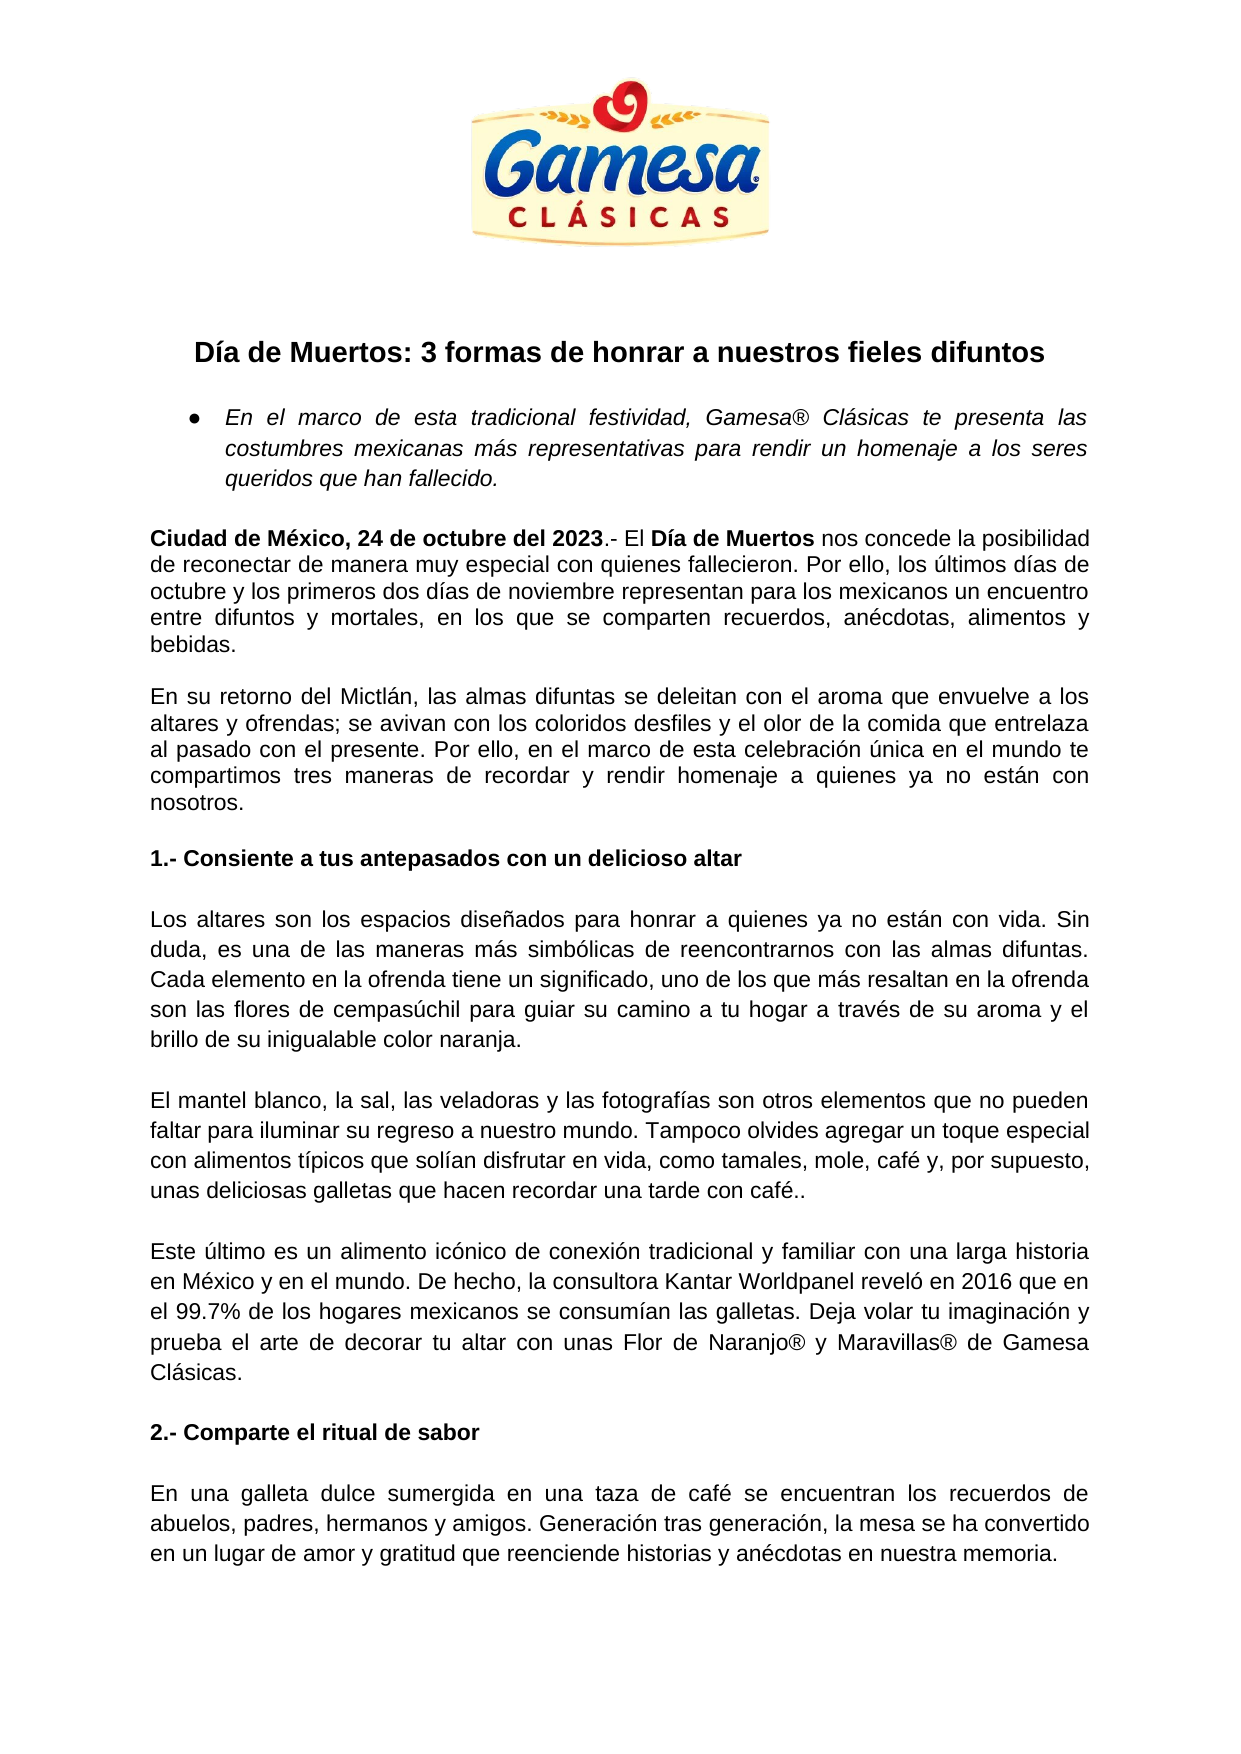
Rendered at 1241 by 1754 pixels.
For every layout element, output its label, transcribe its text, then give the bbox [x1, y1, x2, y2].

text En una galleta dulce sumergida en una taza de café se encuentran los recuerdos de abuelos, padres, hermanos y amigos. Generación tras generación, la mesa se ha convertido en un lugar de amor y gratitud que reenciende historias y anécdotas en nuestra memoria. [150, 1479, 1090, 1566]
text Ciudad de México, 24 de octubre del 2023.- El Día de Muertos nos concede la posibilidad de reconectar de manera muy especial con quienes fallecieron. Por ello, los últimos días de octubre y los primeros dos días de noviembre representan para los mexicanos un encuentro entre difuntos y mortales, en los que se comparten recuerdos, anécdotas, alimentos y bebidas. [150, 525, 1090, 657]
text En su retorno del Mictlán, las almas difuntas se deleitan con el aroma que envuelve a los altares y ofrendas; se avivan con los coloridos desfiles y el olor de la comida que entrelaza al pasado con el presente. Por ello, en el marco de esta celebración única en el mundo te compartimos tres maneras de recordar y rendir homenaje a quienes ya no están con nosotros. [150, 683, 1090, 815]
list En el marco de esta tradicional festividad, Gamesa® Clásicas te presenta las costumbres mexicanas más representativas para rendir un homenaje a los seres queridos que han fallecido. [187, 404, 1090, 491]
picture [468, 75, 772, 250]
text Los altares son los espacios diseñados para honrar a quienes ya no están con vida. Sin duda, es una de las maneras más simbólicas de reencontrarnos con las almas difuntas. Cada elemento en la ofrenda tiene un significado, uno de los que más resaltan en la ofrenda son las flores de cempasúchil para guiar su camino a tu hogar a través de su aroma y el brillo de su inigualable color naranja. [150, 906, 1090, 1053]
text 2.- Comparte el ritual de sabor [150, 1419, 1090, 1446]
text 1.- Consiente a tus antepasados con un delicioso altar [150, 845, 1090, 872]
text Este último es un alimento icónico de conexión tradicional y familiar con una larga historia en México y en el mundo. De hecho, la consultora Kantar Worldpanel reveló en 2016 que en el 99.7% de los hogares mexicanos se consumían las galletas. Deja volar tu imaginación y prueba el arte de decorar tu altar con unas Flor de Naranjo® y Maravillas® de Gamesa Clásicas. [150, 1238, 1090, 1385]
text El mantel blanco, la sal, las veladoras y las fotografías son otros elementos que no pueden faltar para iluminar su regreso a nuestro mundo. Tampoco olvides agregar un toque especial con alimentos típicos que solían disfrutar en vida, como tamales, mole, café y, por supuesto, unas deliciosas galletas que hacen recordar una tarde con café.. [150, 1087, 1090, 1204]
text Día de Muertos: 3 formas de honrar a nuestros fieles difuntos [150, 336, 1090, 369]
